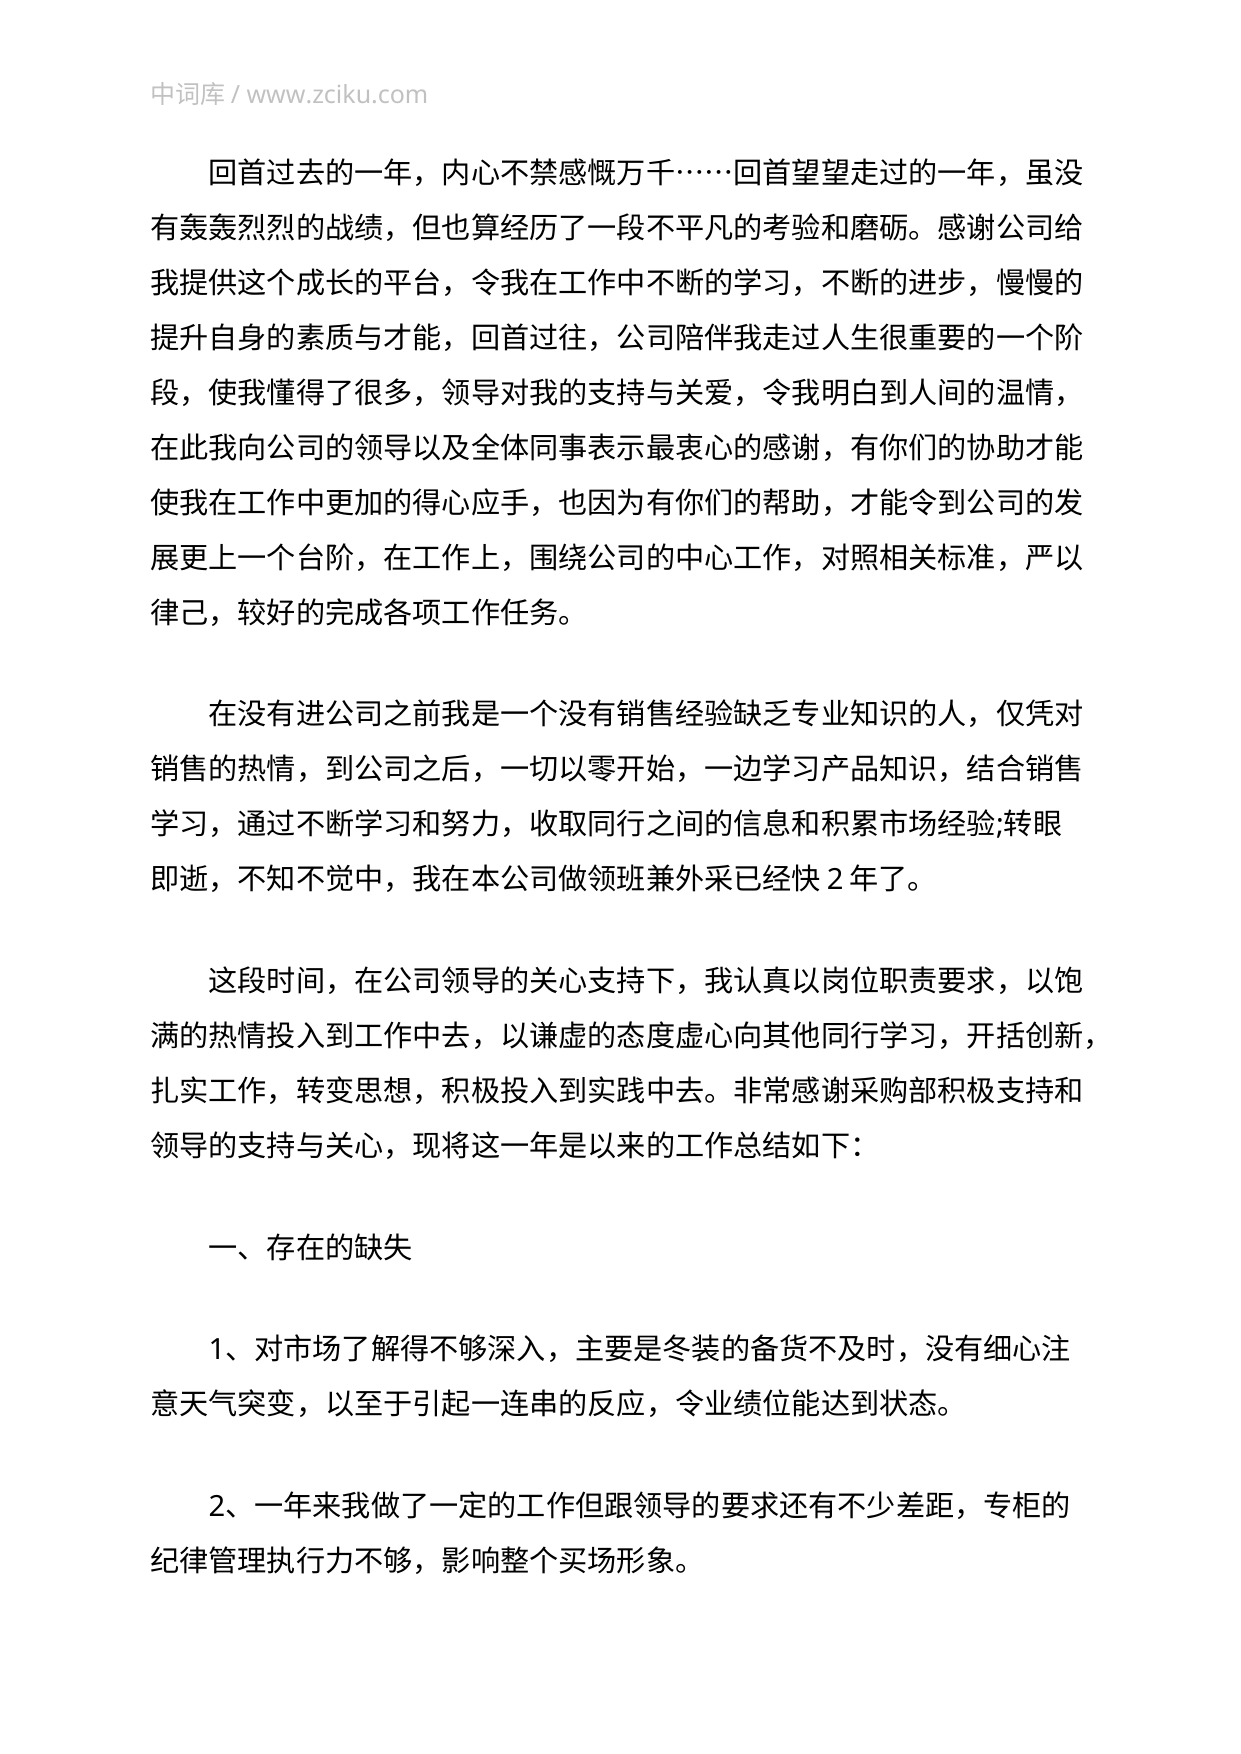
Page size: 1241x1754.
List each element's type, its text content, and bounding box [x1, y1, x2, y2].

text 在没有进公司之前我是一个没有销售经验缺乏专业知识的人，仅凭对销售的热情，到公司之后，一切以零开始，一边学习产品知识，结合销售学习，通过不断学习和努力，收取同行之间的信息和积累市场经验;转眼即逝，不知不觉中，我在本公司做领班兼外采已经快2年了。 [150, 691, 1090, 898]
text 一、存在的缺失 [150, 1224, 1090, 1266]
text 回首过去的一年，内心不禁感慨万千……回首望望走过的一年，虽没有轰轰烈烈的战绩，但也算经历了一段不平凡的考验和磨砺。感谢公司给我提供这个成长的平台，令我在工作中不断的学习，不断的进步，慢慢的提升自身的素质与才能，回首过往，公司陪伴我走过人生很重要的一个阶段，使我懂得了很多，领导对我的支持与关爱，令我明白到人间的温情，在此我向公司的领导以及全体同事表示最衷心的感谢，有你们的协助才能使我在工作中更加的得心应手，也因为有你们的帮助，才能令到公司的发展更上一个台阶，在工作上，围绕公司的中心工作，对照相关标准，严以律己，较好的完成各项工作任务。 [150, 150, 1090, 631]
text 1、对市场了解得不够深入，主要是冬装的备货不及时，没有细心注意天气突变，以至于引起一连串的反应，令业绩位能达到状态。 [150, 1326, 1090, 1423]
text 2、一年来我做了一定的工作但跟领导的要求还有不少差距，专柜的纪律管理执行力不够，影响整个买场形象。 [150, 1483, 1090, 1580]
text 这段时间，在公司领导的关心支持下，我认真以岗位职责要求，以饱满的热情投入到工作中去，以谦虚的态度虚心向其他同行学习，开括创新，扎实工作，转变思想，积极投入到实践中去。非常感谢采购部积极支持和领导的支持与关心，现将这一年是以来的工作总结如下： [150, 958, 1090, 1165]
